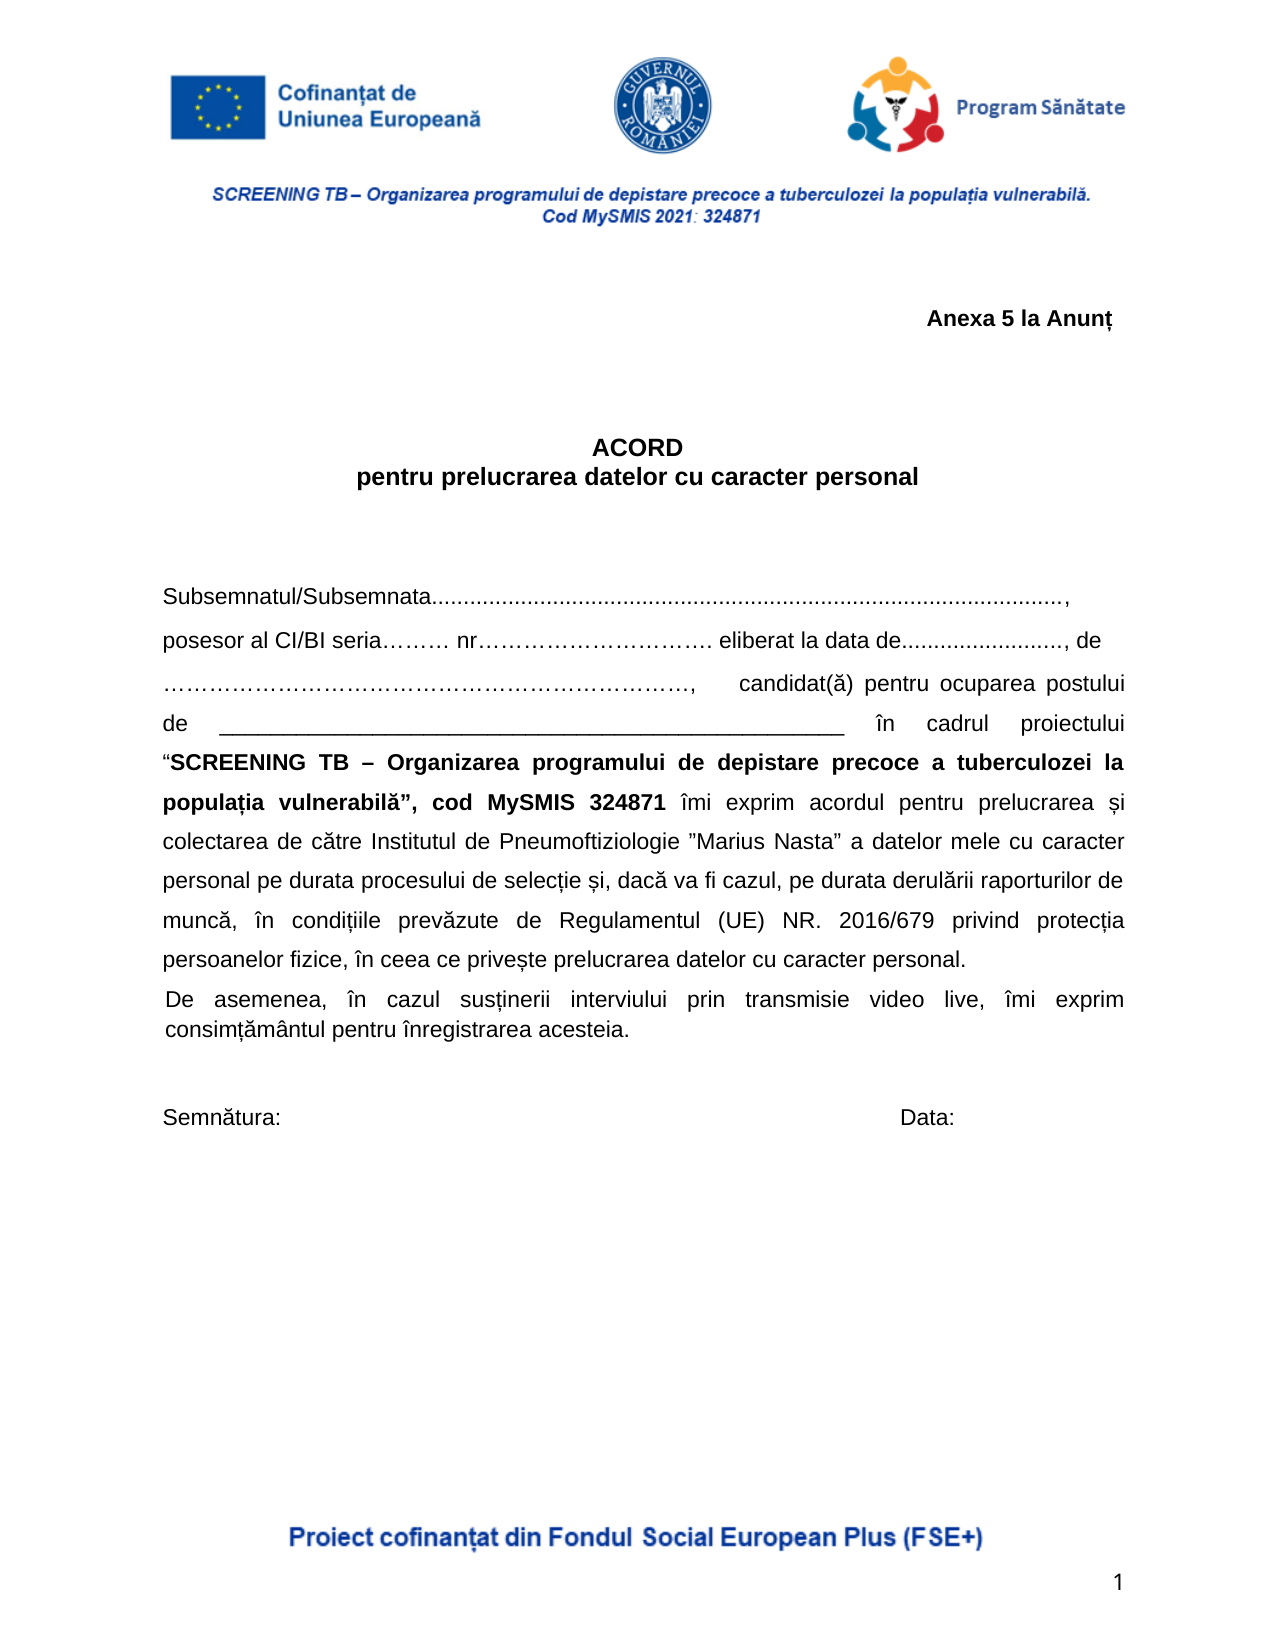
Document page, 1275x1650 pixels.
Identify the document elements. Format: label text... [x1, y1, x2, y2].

text posesor al CI/BI seria……… nr…………………………. eliberat la data de , de [162, 627, 1125, 653]
subtitle ACORD [163, 433, 1112, 462]
text Semnătura: Data: [162, 1104, 1125, 1131]
text ……………………………………………………………, candidat(ă) pentru ocuparea postului de _________________________________________________ în cadrul proiectului “SCREENING TB – Organizarea programului de depistare precoce a tuberculozei la populația vulnerabilă”, cod MySMIS 324871 îmi exprim acordul pentru prelucrarea și colectarea de către Institutul de Pneumoftiziologie ”Marius Nasta” a datelor mele cu caracter personal pe durata procesului de selecție și, dacă va fi cazul, pe durata derulării raporturilor de muncă, în condițiile prevăzute de Regulamentul (UE) NR. 2016/679 privind protecția persoanelor fizice, în ceea ce privește prelucrarea datelor cu caracter personal. [162, 670, 1125, 973]
text De asemenea, în cazul susținerii interviului prin transmisie video live, îmi exprim consimțământul pentru înregistrarea acesteia. [165, 986, 1125, 1042]
picture [150, 44, 1149, 247]
subtitle Anexa 5 la Anunț [163, 304, 1112, 331]
text Subsemnatul/Subsemnata , [162, 583, 1125, 610]
text pentru prelucrarea datelor cu caracter personal [163, 462, 1112, 491]
picture [256, 1510, 1019, 1567]
